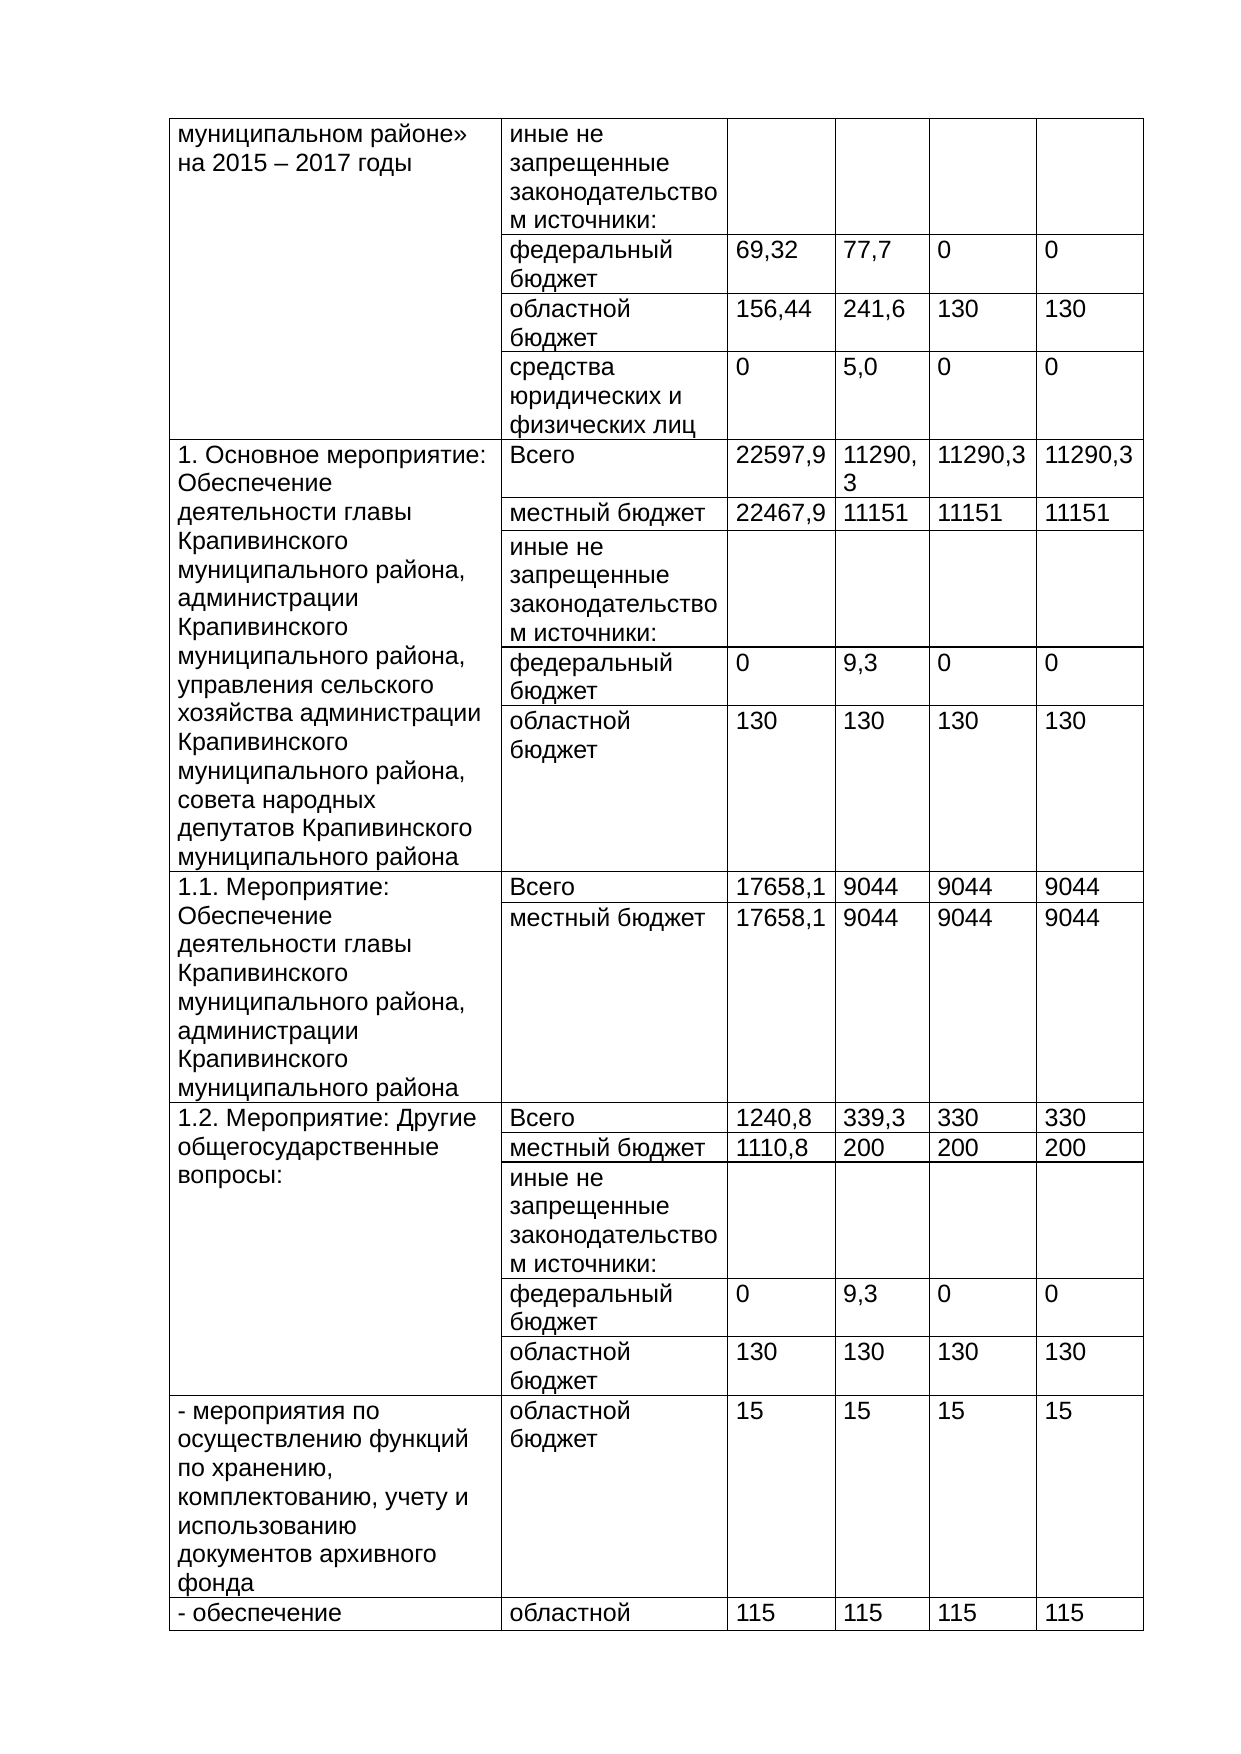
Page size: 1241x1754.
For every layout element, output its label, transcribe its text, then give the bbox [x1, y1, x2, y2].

table_cell 9044 [1037, 872, 1143, 902]
table_cell 115 [930, 1598, 1036, 1630]
table_cell 22467,9 [728, 498, 835, 530]
table_cell иные не запрещенные законодательством источники: [502, 1163, 727, 1277]
table_cell 9044 [930, 872, 1036, 902]
table_cell Всего [502, 440, 727, 497]
table_cell 130 [728, 706, 835, 871]
table_cell иные не запрещенные законодательством источники: [502, 119, 727, 234]
table_cell 69,32 [728, 235, 835, 293]
table_cell 0 [930, 235, 1036, 293]
table_cell 0 [728, 1279, 835, 1336]
table_cell 115 [836, 1598, 929, 1630]
table_cell 11290,3 [930, 440, 1036, 497]
table_cell 0 [1037, 648, 1143, 705]
table_cell 130 [930, 294, 1036, 351]
table_cell 77,7 [836, 235, 929, 293]
table_cell 130 [836, 706, 929, 871]
table_cell 156,44 [728, 294, 835, 351]
table_cell [728, 531, 835, 646]
table_cell областной бюджет [502, 1598, 727, 1630]
table_cell 130 [1037, 294, 1143, 351]
table_cell 130 [728, 1337, 835, 1394]
table_cell 330 [1037, 1103, 1143, 1132]
table_cell 17658,1 [728, 903, 835, 1102]
table_cell 1.2. Мероприятие: Другие общегосударственные вопросы: [170, 1103, 501, 1394]
table_cell 9044 [930, 903, 1036, 1102]
table_cell местный бюджет [502, 1133, 727, 1161]
table_cell 11151 [836, 498, 929, 530]
table_cell 11290,3 [1037, 440, 1143, 497]
table_cell [728, 119, 835, 234]
table_cell 9044 [1037, 903, 1143, 1102]
table_cell иные не запрещенные законодательством источники: [502, 531, 727, 646]
table_cell 130 [836, 1337, 929, 1394]
table_cell 15 [1037, 1396, 1143, 1597]
table_cell [1037, 119, 1143, 234]
table_cell 9044 [836, 872, 929, 902]
table_cell 0 [1037, 352, 1143, 438]
table_cell средства юридических и физических лиц [502, 352, 727, 438]
table_cell - мероприятия по осуществлению функций по хранению, комплектованию, учету и использованию документов архивного фонда [170, 1396, 501, 1597]
table_cell 0 [728, 648, 835, 705]
table_cell 130 [1037, 1337, 1143, 1394]
table_cell 11151 [1037, 498, 1143, 530]
table_cell 11290,3 [836, 440, 929, 497]
table_cell [930, 119, 1036, 234]
table_cell федеральный бюджет [502, 235, 727, 293]
table_cell 200 [930, 1133, 1036, 1161]
table_cell 0 [930, 1279, 1036, 1336]
table_cell областной бюджет [502, 1337, 727, 1394]
table_cell 339,3 [836, 1103, 929, 1132]
table_cell [836, 1163, 929, 1277]
table_cell 200 [1037, 1133, 1143, 1161]
table_cell [1037, 1163, 1143, 1277]
table_cell [728, 1163, 835, 1277]
table_cell Всего [502, 1103, 727, 1132]
table_cell [930, 1163, 1036, 1277]
table_cell 5,0 [836, 352, 929, 438]
table_cell 200 [836, 1133, 929, 1161]
table_cell 17658,1 [728, 872, 835, 902]
table_cell [836, 531, 929, 646]
table_cell 0 [728, 352, 835, 438]
table_cell 1. Основное мероприятие: Обеспечение деятельности главы Крапивинского муниципального района, администрации Крапивинского муниципального района, управления сельского хозяйства администрации Крапивинского муниципального района, совета народных депутатов Крапивинского муниципального района [170, 440, 501, 871]
table_cell 15 [728, 1396, 835, 1597]
table_cell Всего [502, 872, 727, 902]
table_cell областной бюджет [502, 294, 727, 351]
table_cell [170, 1598, 501, 1630]
table_cell 0 [1037, 1279, 1143, 1336]
table_cell 9,3 [836, 648, 929, 705]
table_cell местный бюджет [502, 498, 727, 530]
table_cell [1037, 531, 1143, 646]
table_cell [930, 531, 1036, 646]
table_cell 1110,8 [728, 1133, 835, 1161]
table_cell 0 [930, 352, 1036, 438]
table_cell 0 [1037, 235, 1143, 293]
table_cell 15 [930, 1396, 1036, 1597]
table_cell 115 [1037, 1598, 1143, 1630]
table_cell 1240,8 [728, 1103, 835, 1132]
table_cell областной бюджет [502, 706, 727, 871]
table_cell 15 [836, 1396, 929, 1597]
table_cell [836, 119, 929, 234]
table_cell 11151 [930, 498, 1036, 530]
table_cell федеральный бюджет [502, 648, 727, 705]
table_cell 1.1. Мероприятие: Обеспечение деятельности главы Крапивинского муниципального района, администрации Крапивинского муниципального района [170, 872, 501, 1102]
table_cell 9044 [836, 903, 929, 1102]
table_cell 115 [728, 1598, 835, 1630]
table_cell 130 [1037, 706, 1143, 871]
table_cell 130 [930, 706, 1036, 871]
table_cell областной бюджет [502, 1396, 727, 1597]
table_cell 22597,9 [728, 440, 835, 497]
table_cell местный бюджет [502, 903, 727, 1102]
table_cell 0 [930, 648, 1036, 705]
table_cell 330 [930, 1103, 1036, 1132]
table_cell 241,6 [836, 294, 929, 351]
table_cell 130 [930, 1337, 1036, 1394]
table_cell 9,3 [836, 1279, 929, 1336]
table_cell федеральный бюджет [502, 1279, 727, 1336]
